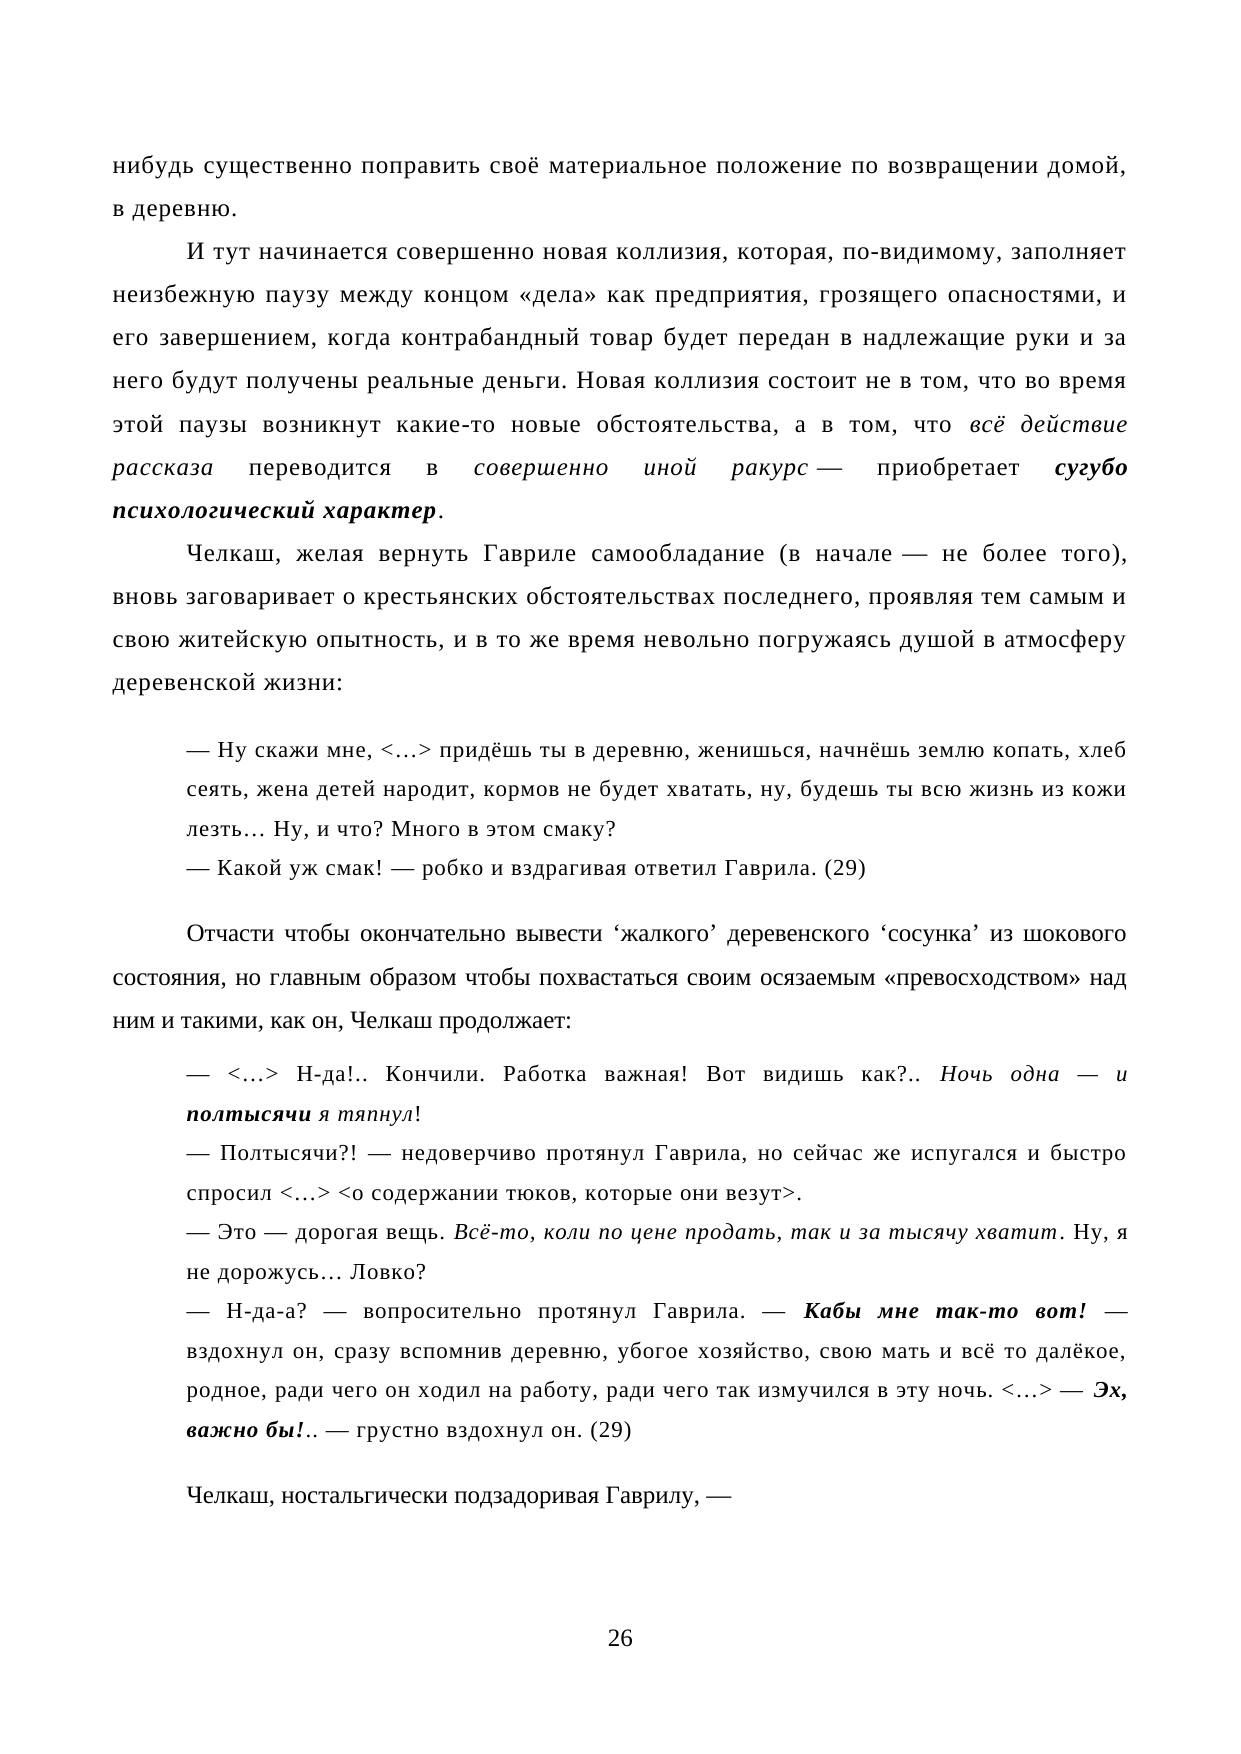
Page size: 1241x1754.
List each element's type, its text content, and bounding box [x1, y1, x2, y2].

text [112, 150, 1128, 222]
text И тут начинается совершенно новая коллизия, которая, по-видимому, заполняет неизбежную паузу между концом «дела» как предприятия, грозящего опасностями, и его завершением, когда контрабандный товар будет передан в надлежащие руки и за него будут получены реальные деньги. Новая коллизия состоит не в том, что во время этой паузы возникнут какие-то новые обстоятельства, а в том, что всё действие рассказа переводится в совершенно иной ракурс — приобретает сугубо психологический характер. [112, 236, 1128, 524]
text Челкаш, желая вернуть Гавриле самообладание (в начале — не более того), вновь заговаривает о крестьянских обстоятельствах последнего, проявляя тем самым и свою житейскую опытность, и в то же время невольно погружаясь душой в атмосферу деревенской жизни: [112, 538, 1128, 696]
text — Н-да-а? — вопросительно протянул Гаврила. — Кабы мне так-то вот! — вздохнул он, сразу вспомнив деревню, убогое хозяйство, свою мать и всё то далёкое, родное, ради чего он ходил на работу, ради чего так измучился в эту ночь. <…> — Эх, важно бы!.. — грустно вздохнул он. (29) [186, 1297, 1128, 1442]
text — Какой уж смак! — робко и вздрагивая ответил Гаврила. (29) [186, 854, 1128, 880]
text — Ну скажи мне, <…> придёшь ты в деревню, женишься, начнёшь землю копать, хлеб сеять, жена детей народит, кормов не будет хватать, ну, будешь ты всю жизнь из кожи лезть… Ну, и что? Много в этом смаку? [186, 736, 1128, 841]
text — Это — дорогая вещь. Всё-то, коли по цене продать, так и за тысячу хватит. Ну, я не дорожусь… Ловко? [186, 1218, 1128, 1284]
text — Полтысячи?! — недоверчиво протянул Гаврила, но сейчас же испугался и быстро спросил <…> <о содержании тюков, которые они везут>. [186, 1139, 1128, 1205]
text Челкаш, ностальгически подзадоривая Гаврилу, — [112, 1480, 1128, 1509]
text Отчасти чтобы окончательно вывести ‘жалкого’ деревенского ‘сосунка’ из шокового состояния, но главным образом чтобы похвастаться своим осязаемым «превосходством» над ним и такими, как он, Челкаш продолжает: [112, 918, 1128, 1033]
text — <…> Н-да!.. Кончили. Работка важная! Вот видишь как?.. Ночь одна — и полтысячи я тяпнул! [186, 1060, 1128, 1126]
